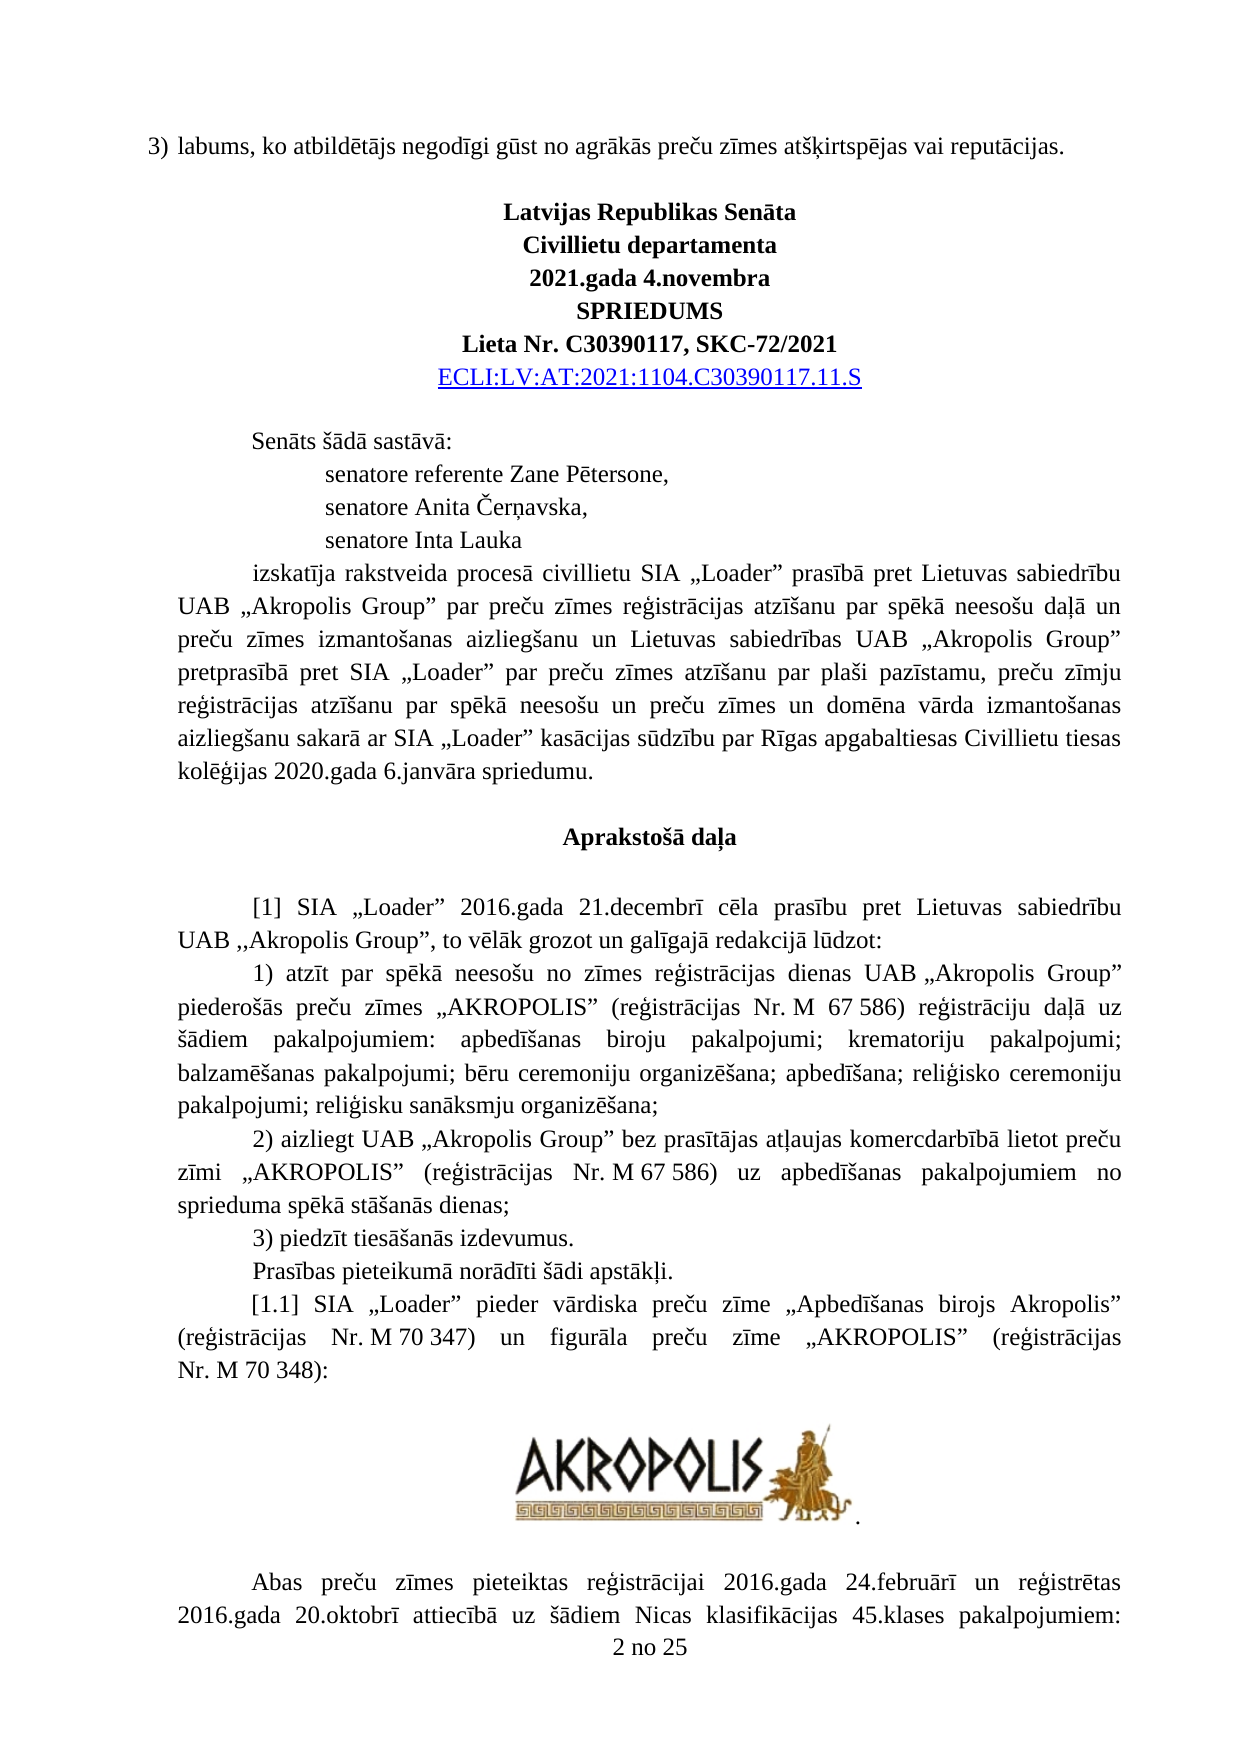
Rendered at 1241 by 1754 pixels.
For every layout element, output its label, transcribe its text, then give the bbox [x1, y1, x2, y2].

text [177, 1567, 1122, 1629]
text Senāts šādā sastāvā: [177, 426, 1122, 454]
text [1.1] SIA „Loader” pieder vārdiska preču zīme „Apbedīšanas birojs Akropolis” (reģistrācijas Nr. M 70 347) un figurāla preču zīme „AKROPOLIS” (reģistrācijas Nr. M 70 348): [177, 1289, 1122, 1383]
text izskatīja rakstveida procesā civillietu SIA „Loader” prasībā pret Lietuvas sabiedrību UAB „Akropolis Group” par preču zīmes reģistrācijas atzīšanu par spēkā neesošu daļā un preču zīmes izmantošanas aizliegšanu un Lietuvas sabiedrības UAB „Akropolis Group” pretprasībā pret SIA „Loader” par preču zīmes atzīšanu par plaši pazīstamu, preču zīmju reģistrācijas atzīšanu par spēkā neesošu un preču zīmes un domēna vārda izmantošanas aizliegšanu sakarā ar SIA „Loader” kasācijas sūdzību par Rīgas apgabaltiesas Civillietu tiesas kolēģijas 2020.gada 6.janvāra spriedumu. [177, 558, 1122, 785]
text 3) labums, ko atbildētājs negodīgi gūst no agrākās preču zīmes atšķirtspējas vai reputācijas. [148, 131, 1122, 160]
text Latvijas Republikas Senāta [177, 197, 1122, 226]
text Aprakstošā daļa [177, 822, 1122, 851]
text senatore Anita Čerņavska, [177, 492, 1122, 521]
text Civillietu departamenta [177, 230, 1122, 259]
text SPRIEDUMS [177, 296, 1122, 325]
text [1] SIA „Loader” 2016.gada 21.decembrī cēla prasību pret Lietuvas sabiedrību UAB ,,Akropolis Group”, to vēlāk grozot un galīgajā redakcijā lūdzot: [177, 892, 1122, 954]
text 2) aizliegt UAB „Akropolis Group” bez prasītājas atļaujas komercdarbībā lietot preču zīmi „AKROPOLIS” (reģistrācijas Nr. M 67 586) uz apbedīšanas pakalpojumiem no sprieduma spēkā stāšanās dienas; [177, 1124, 1122, 1218]
text Prasības pieteikumā norādīti šādi apstākļi. [177, 1256, 1122, 1284]
text 1) atzīt par spēkā neesošu no zīmes reģistrācijas dienas UAB „Akropolis Group” piederošās preču zīmes „AKROPOLIS” (reģistrācijas Nr. M 67 586) reģistrāciju daļā uz šādiem pakalpojumiem: apbedīšanas biroju pakalpojumi; krematoriju pakalpojumi; balzamēšanas pakalpojumi; bēru ceremoniju organizēšana; apbedīšana; reliģisko ceremoniju pakalpojumi; reliģisku sanāksmju organizēšana; [177, 958, 1122, 1119]
text senatore Inta Lauka [177, 525, 1122, 553]
text ECLI:LV:AT:2021:1104.C30390117.11.S [177, 362, 1122, 391]
text 3) piedzīt tiesāšanās izdevumus. [177, 1223, 1122, 1251]
text Lieta Nr. C30390117, SKC-72/2021 [177, 329, 1122, 358]
picture [512, 1420, 855, 1525]
text senatore referente Zane Pētersone, [177, 459, 1122, 487]
text 2021.gada 4.novembra [177, 263, 1122, 292]
